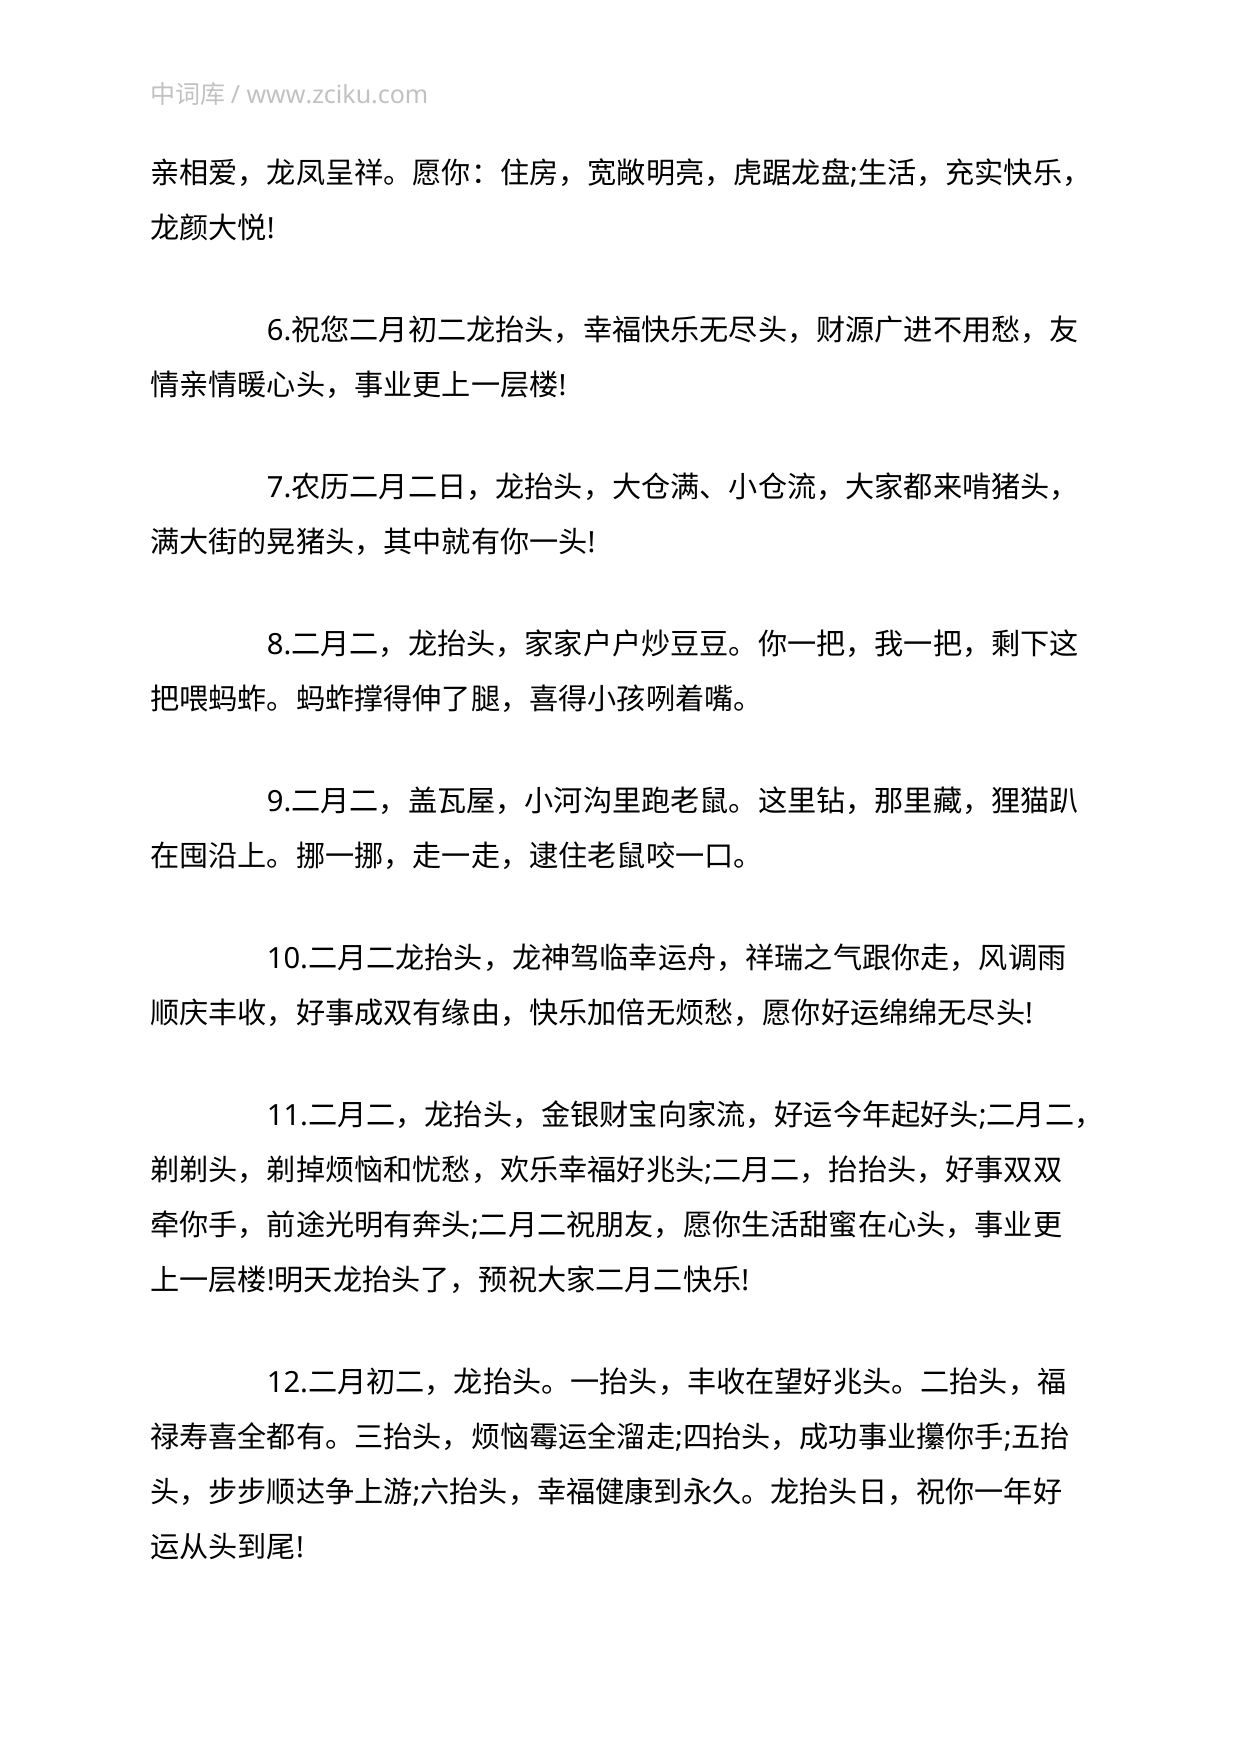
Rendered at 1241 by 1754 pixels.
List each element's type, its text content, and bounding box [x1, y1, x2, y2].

text 7.农历二月二日，龙抬头，大仓满、小仓流，大家都来啃猪头，满大街的晃猪头，其中就有你一头! [150, 464, 1090, 561]
text 11.二月二，龙抬头，金银财宝向家流，好运今年起好头;二月二，剃剃头，剃掉烦恼和忧愁，欢乐幸福好兆头;二月二，抬抬头，好事双双牵你手，前途光明有奔头;二月二祝朋友，愿你生活甜蜜在心头，事业更上一层楼!明天龙抬头了，预祝大家二月二快乐! [150, 1091, 1090, 1299]
text 10.二月二龙抬头，龙神驾临幸运舟，祥瑞之气跟你走，风调雨顺庆丰收，好事成双有缘由，快乐加倍无烦愁，愿你好运绵绵无尽头! [150, 934, 1090, 1032]
text 8.二月二，龙抬头，家家户户炒豆豆。你一把，我一把，剩下这把喂蚂蚱。蚂蚱撑得伸了腿，喜得小孩咧着嘴。 [150, 621, 1090, 718]
text 9.二月二，盖瓦屋，小河沟里跑老鼠。这里钻，那里藏，狸猫趴在囤沿上。挪一挪，走一走，逮住老鼠咬一口。 [150, 778, 1090, 875]
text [150, 150, 1090, 247]
text 6.祝您二月初二龙抬头，幸福快乐无尽头，财源广进不用愁，友情亲情暖心头，事业更上一层楼! [150, 307, 1090, 404]
text 12.二月初二，龙抬头。一抬头，丰收在望好兆头。二抬头，福禄寿喜全都有。三抬头，烦恼霉运全溜走;四抬头，成功事业攥你手;五抬头，步步顺达争上游;六抬头，幸福健康到永久。龙抬头日，祝你一年好运从头到尾! [150, 1358, 1090, 1566]
